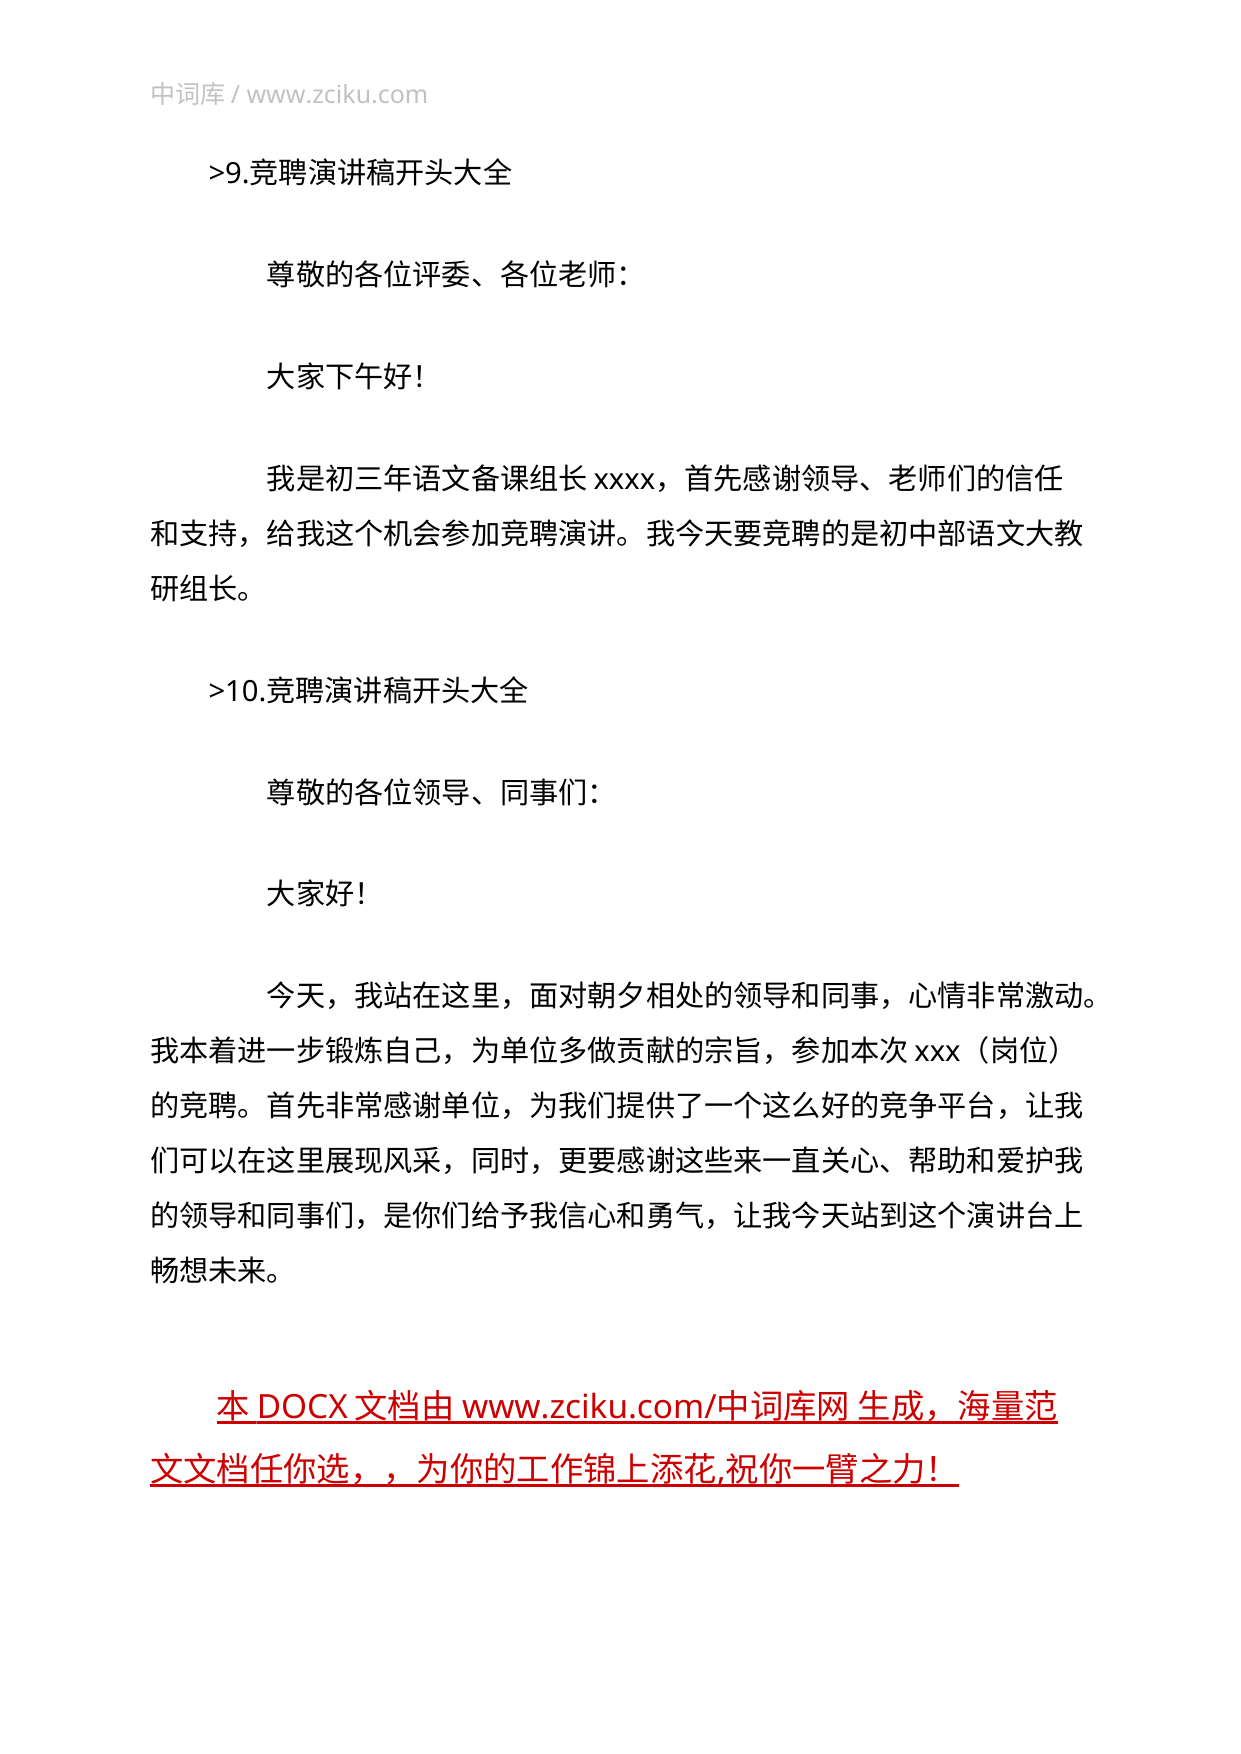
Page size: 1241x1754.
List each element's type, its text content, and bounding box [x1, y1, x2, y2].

text >10.竞聘演讲稿开头大全 [150, 667, 1090, 709]
text 尊敬的各位评委、各位老师： [150, 252, 1090, 294]
text >9.竞聘演讲稿开头大全 [150, 150, 1090, 192]
text 今天，我站在这里，面对朝夕相处的领导和同事，心情非常激动。我本着进一步锻炼自己，为单位多做贡献的宗旨，参加本次xxx（岗位）的竞聘。首先非常感谢单位，为我们提供了一个这么好的竞争平台，让我们可以在这里展现风采，同时，更要感谢这些来一直关心、帮助和爱护我的领导和同事们，是你们给予我信心和勇气，让我今天站到这个演讲台上畅想未来。 [150, 973, 1090, 1289]
text 大家下午好！ [150, 354, 1090, 396]
text 本DOCX文档由 www.zciku.com/中词库网 生成，海量范文文档任你选，，为你的工作锦上添花,祝你一臂之力！ [150, 1380, 1090, 1492]
text 尊敬的各位领导、同事们： [150, 769, 1090, 811]
text 我是初三年语文备课组长xxxx，首先感谢领导、老师们的信任和支持，给我这个机会参加竞聘演讲。我今天要竞聘的是初中部语文大教研组长。 [150, 456, 1090, 608]
text 大家好！ [150, 871, 1090, 913]
